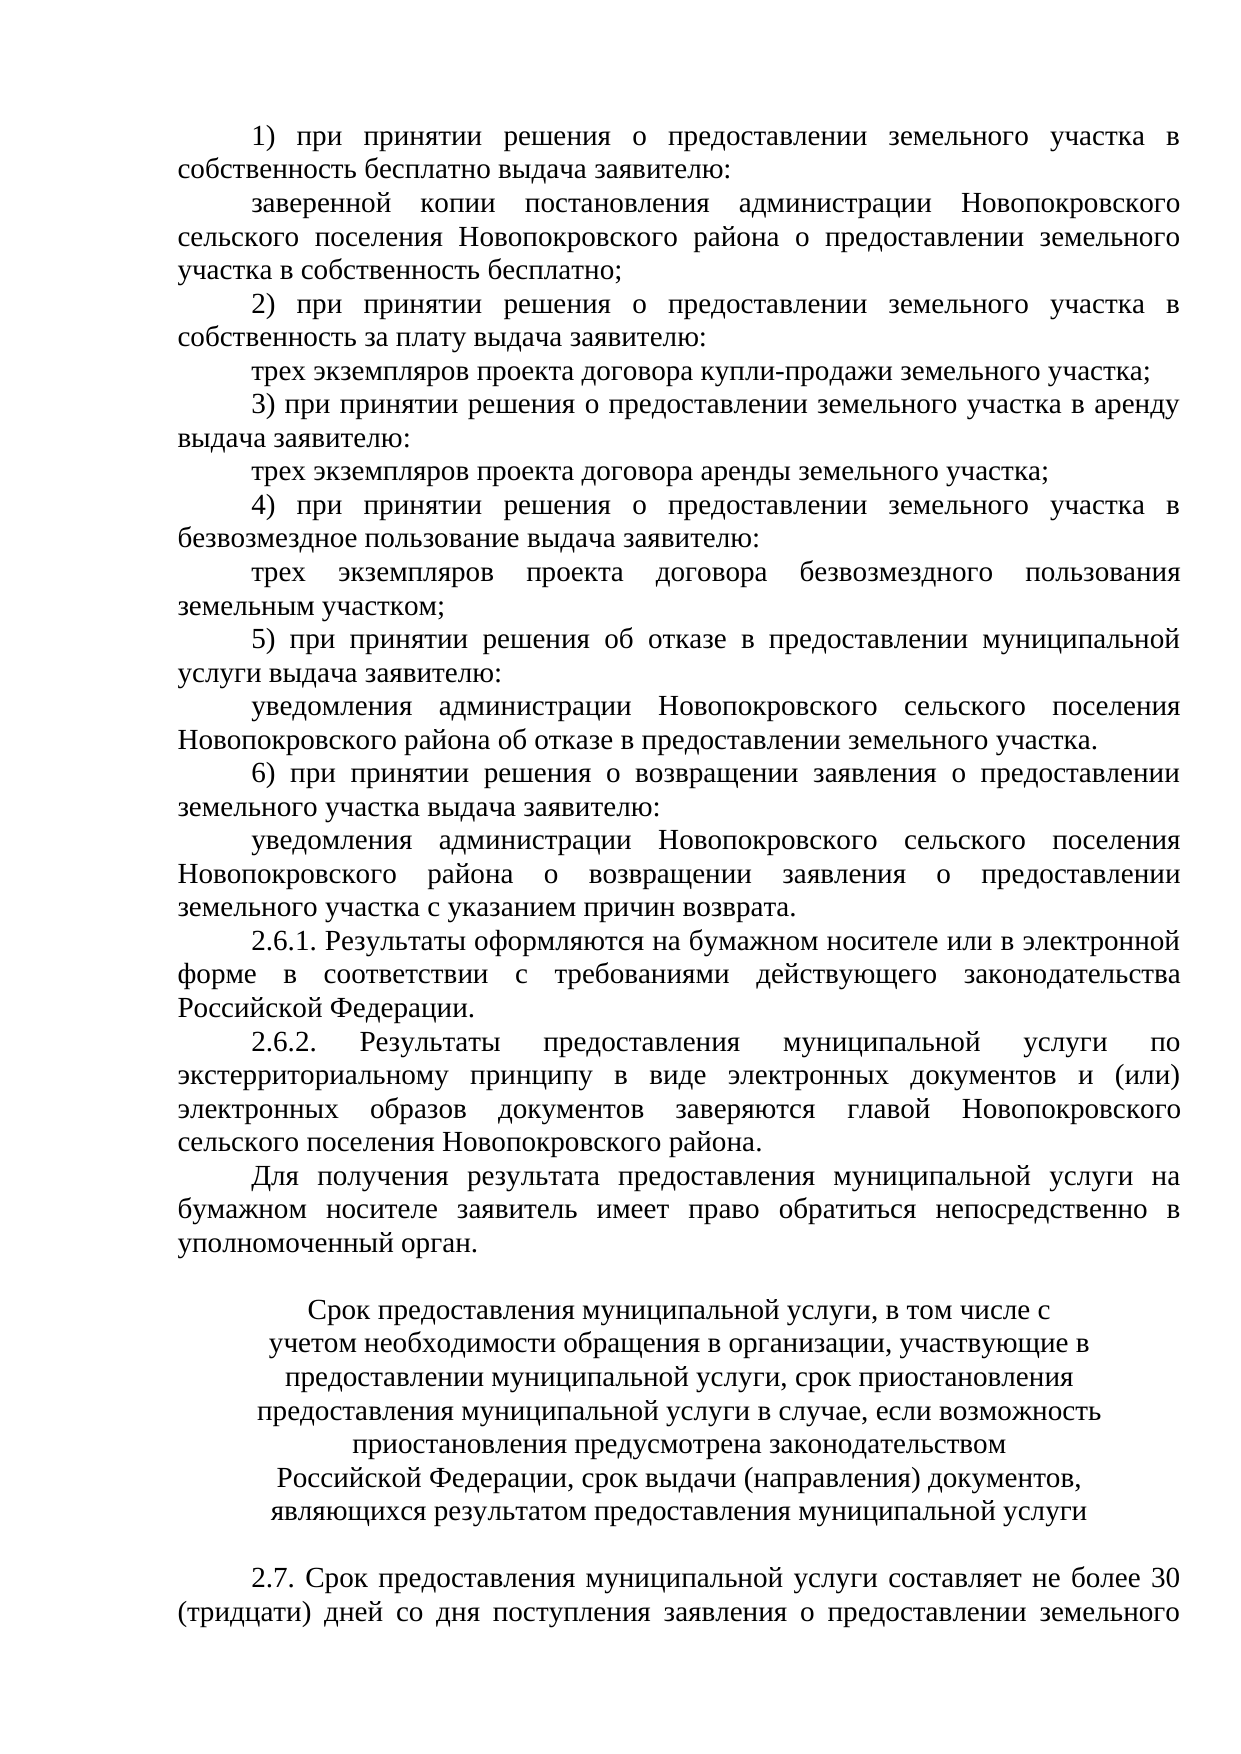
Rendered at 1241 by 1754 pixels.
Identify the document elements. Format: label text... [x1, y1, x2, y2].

text предоставлении муниципальной услуги, срок приостановления [177, 1359, 1181, 1393]
text 6) при принятии решения о возвращении заявления о предоставлении земельного участка выдача заявителю: [177, 755, 1181, 822]
text предоставления муниципальной услуги в случае, если возможность [177, 1393, 1181, 1426]
text заверенной копии постановления администрации Новопокровского сельского поселения Новопокровского района о предоставлении земельного участка в собственность бесплатно; [177, 185, 1181, 286]
text Для получения результата предоставления муниципальной услуги на бумажном носителе заявитель имеет право обратиться непосредственно в уполномоченный орган. [177, 1158, 1181, 1258]
text 2) при принятии решения о предоставлении земельного участка в собственность за плату выдача заявителю: [177, 286, 1181, 353]
text учетом необходимости обращения в организации, участвующие в [177, 1326, 1181, 1359]
text 5) при принятии решения об отказе в предоставлении муниципальной услуги выдача заявителю: [177, 621, 1181, 688]
text 1) при принятии решения о предоставлении земельного участка в собственность бесплатно выдача заявителю: [177, 118, 1181, 185]
text 2.6.2. Результаты предоставления муниципальной услуги по экстерриториальному принципу в виде электронных документов и (или) электронных образов документов заверяются главой Новопокровского сельского поселения Новопокровского района. [177, 1024, 1181, 1158]
text уведомления администрации Новопокровского сельского поселения Новопокровского района об отказе в предоставлении земельного участка. [177, 688, 1181, 755]
text трех экземпляров проекта договора купли-продажи земельного участка; [177, 353, 1181, 386]
text Срок предоставления муниципальной услуги, в том числе с [177, 1292, 1181, 1326]
text Российской Федерации, срок выдачи (направления) документов, [177, 1460, 1181, 1493]
text приостановления предусмотрена законодательством [177, 1426, 1181, 1460]
text являющихся результатом предоставления муниципальной услуги [177, 1493, 1181, 1527]
text 4) при принятии решения о предоставлении земельного участка в безвозмездное пользование выдача заявителю: [177, 487, 1181, 554]
text 3) при принятии решения о предоставлении земельного участка в аренду выдача заявителю: [177, 386, 1181, 453]
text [177, 1560, 1181, 1627]
text трех экземпляров проекта договора аренды земельного участка; [177, 453, 1181, 487]
text уведомления администрации Новопокровского сельского поселения Новопокровского района о возвращении заявления о предоставлении земельного участка с указанием причин возврата. [177, 822, 1181, 923]
text трех экземпляров проекта договора безвозмездного пользования земельным участком; [177, 554, 1181, 621]
text 2.6.1. Результаты оформляются на бумажном носителе или в электронной форме в соответствии с требованиями действующего законодательства Российской Федерации. [177, 923, 1181, 1024]
